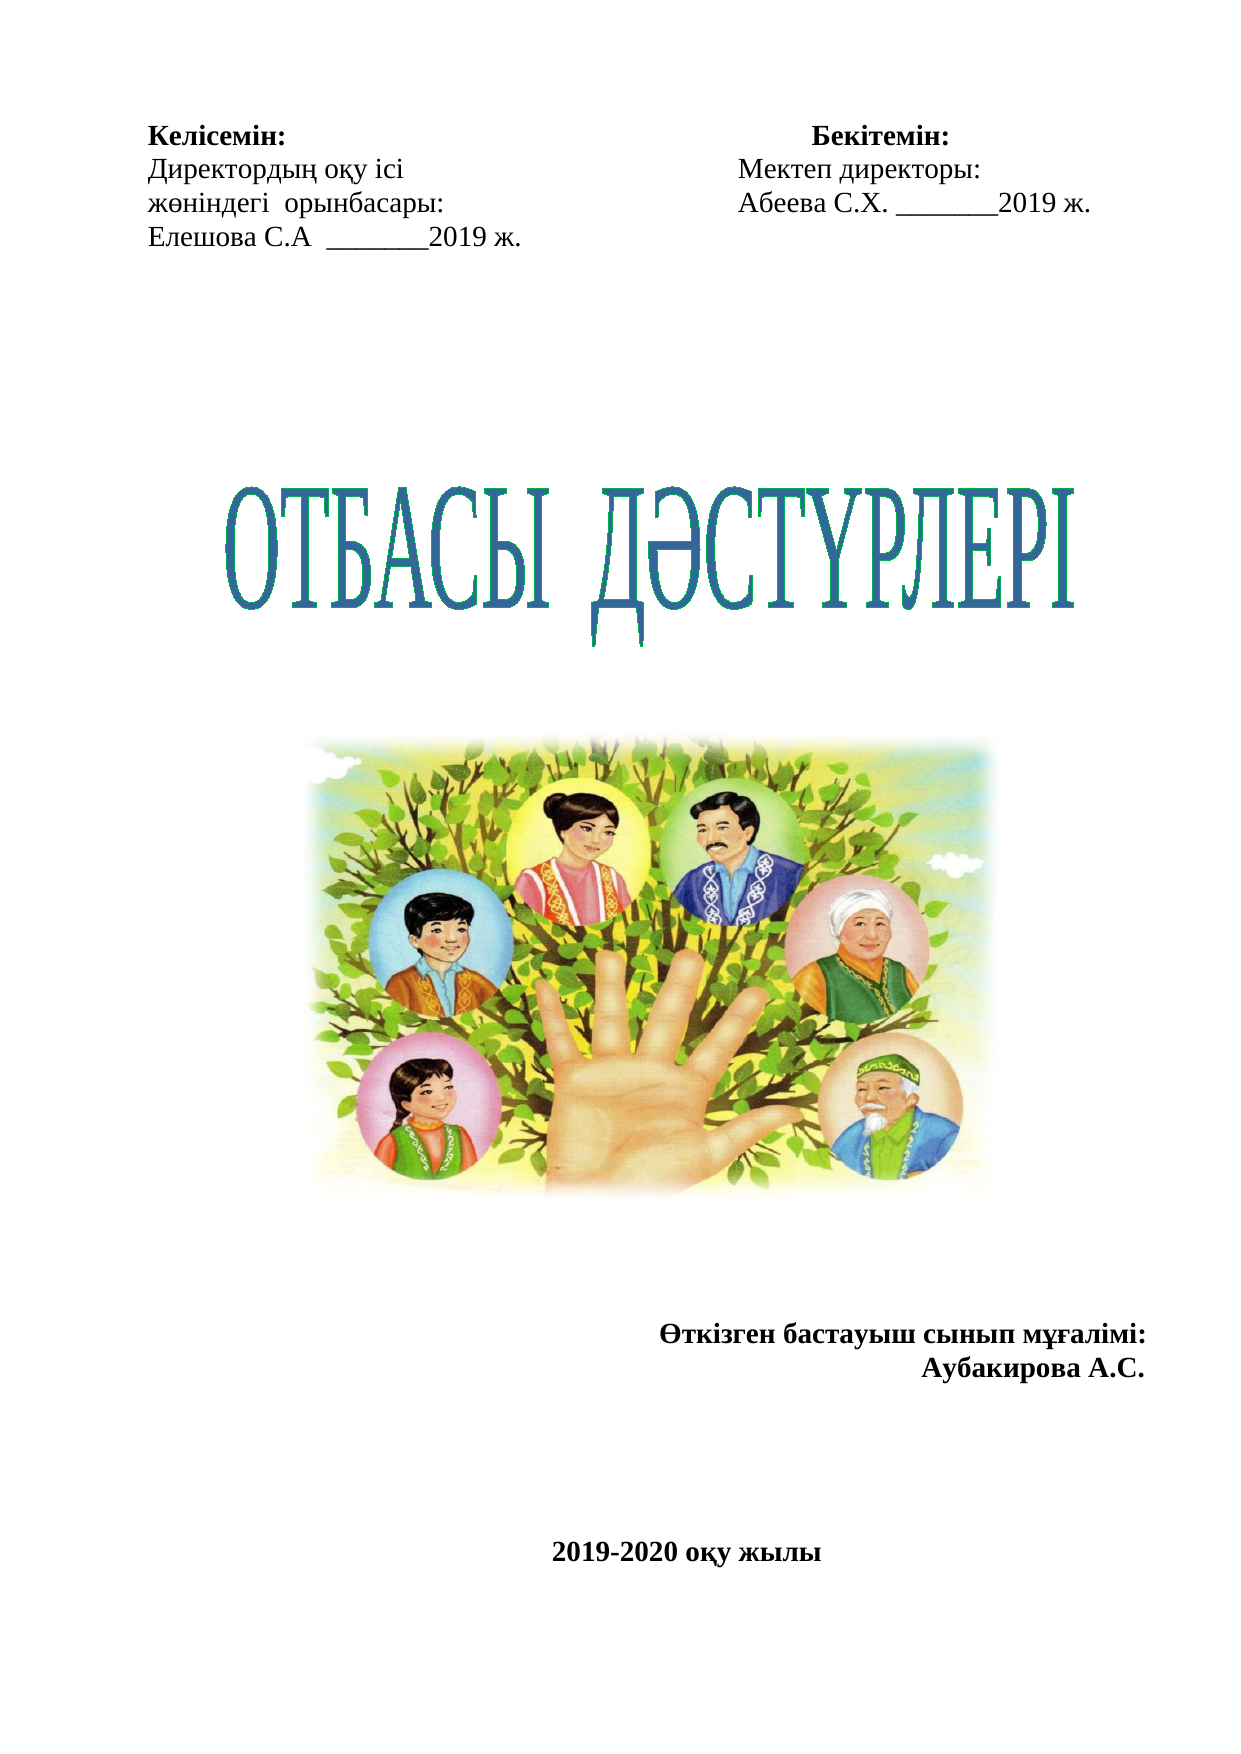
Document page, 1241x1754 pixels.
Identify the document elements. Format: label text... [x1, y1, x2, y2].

text Директордың оқу ісі Мектеп директоры: [148, 152, 1152, 185]
text Аубакирова А.С. [148, 1350, 1152, 1383]
text 2019-2020 оқу жылы [148, 1534, 1152, 1568]
text Келісемін: Бекітемін: [148, 118, 1152, 152]
picture [328, 760, 975, 1173]
text Елешова С.А _______2019 ж. [148, 219, 1152, 252]
text жөніндегі орынбасары: Абеева С.Х. _______2019 ж. [148, 185, 1152, 219]
text Өткізген бастауыш сынып мұғалімі: [148, 1316, 1152, 1350]
